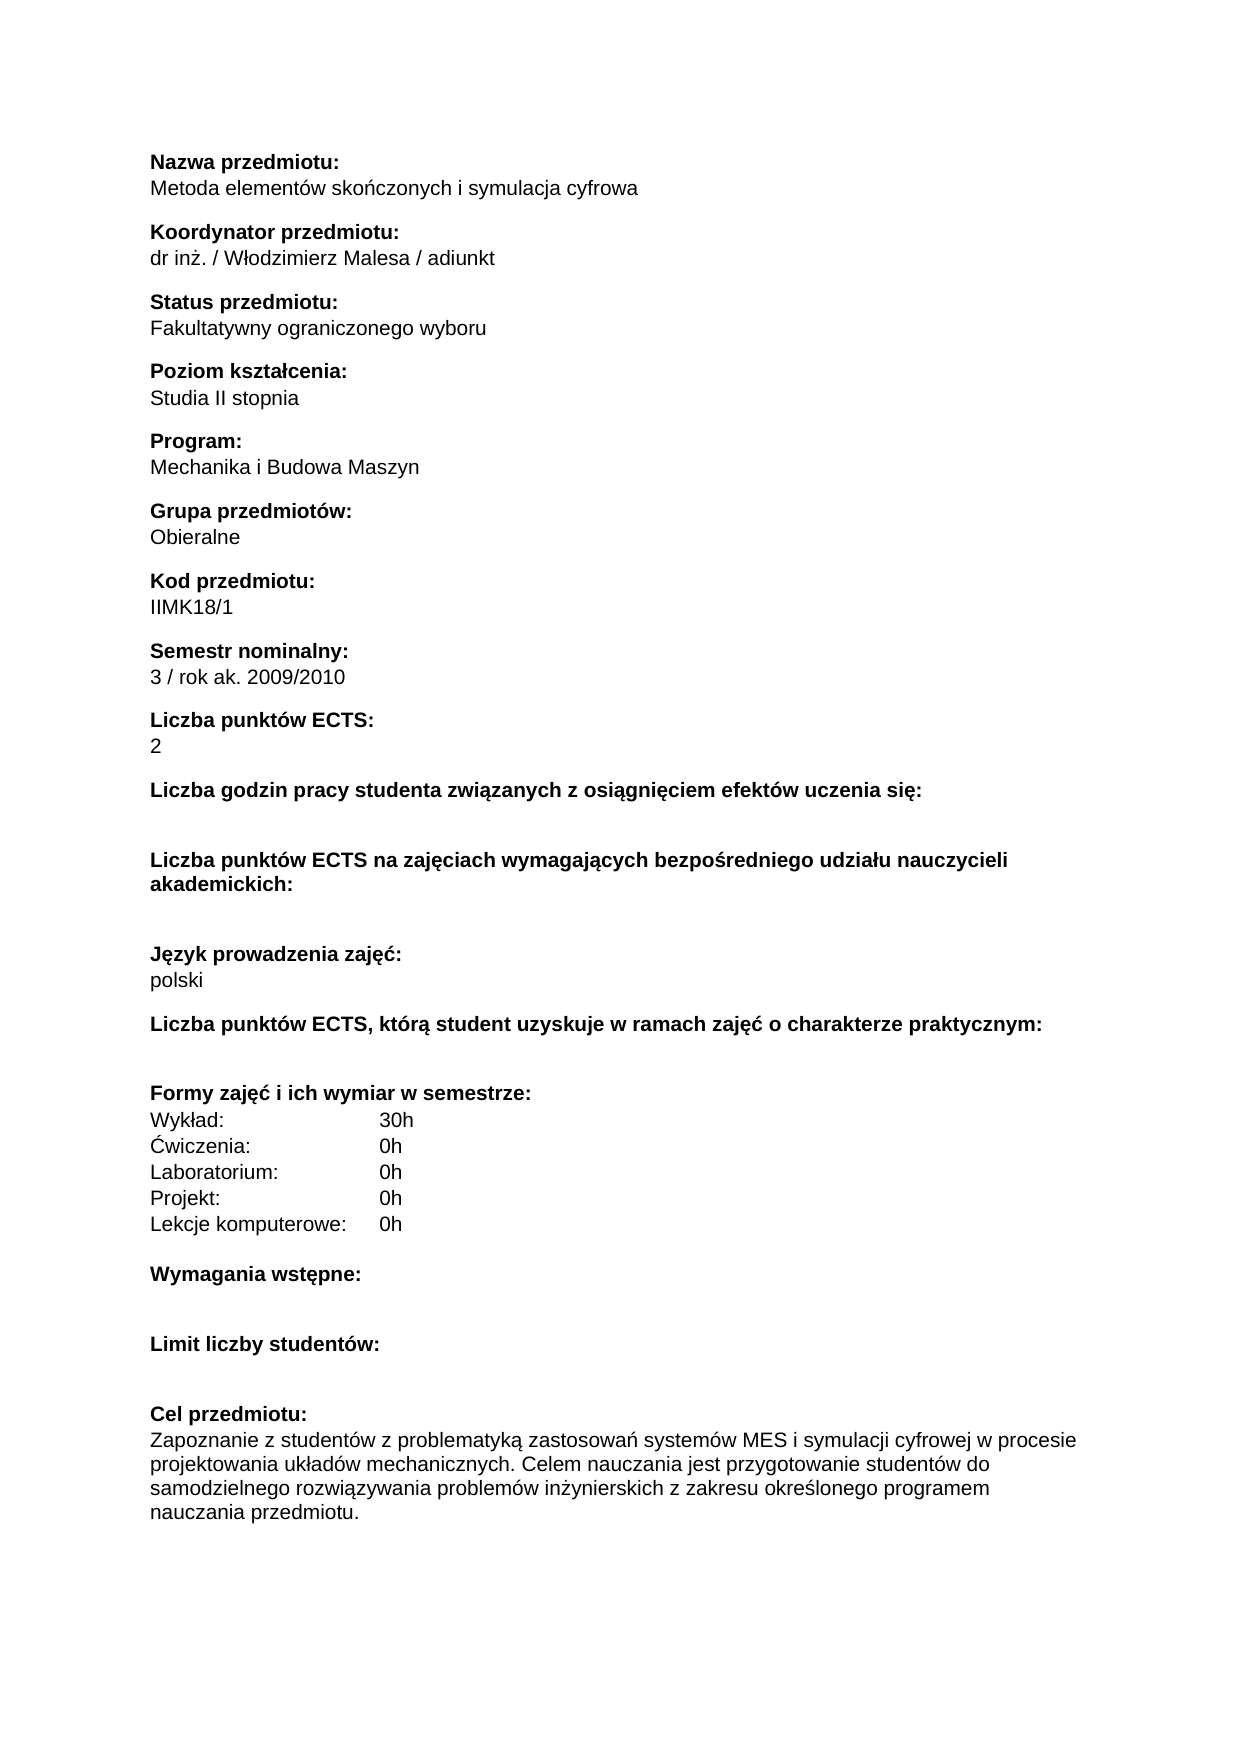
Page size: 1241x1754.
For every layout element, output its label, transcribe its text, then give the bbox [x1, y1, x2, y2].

table_cell 0h [369, 1158, 597, 1184]
text Studia II stopnia [150, 385, 1090, 409]
text 3 / rok ak. 2009/2010 [150, 664, 1090, 688]
text Grupa przedmiotów: [150, 499, 1090, 523]
table_cell 0h [369, 1210, 597, 1236]
text Obieralne [150, 525, 1090, 549]
text Cel przedmiotu: [150, 1402, 1090, 1426]
text dr inż. / Włodzimierz Malesa / adiunkt [150, 246, 1090, 270]
text Status przedmiotu: [150, 289, 1090, 313]
table_cell Lekcje komputerowe: [140, 1212, 367, 1236]
text Liczba punktów ECTS: [150, 708, 1090, 732]
text Liczba punktów ECTS na zajęciach wymagających bezpośredniego udziału nauczycieli akademickich: [150, 848, 1090, 896]
table_cell Laboratorium: [140, 1160, 367, 1184]
text polski [150, 968, 1090, 992]
text Nazwa przedmiotu: [150, 150, 1090, 174]
text Kod przedmiotu: [150, 569, 1090, 593]
text Poziom kształcenia: [150, 359, 1090, 383]
text Liczba punktów ECTS, którą student uzyskuje w ramach zajęć o charakterze praktycznym: [150, 1011, 1090, 1035]
text IIMK18/1 [150, 595, 1090, 619]
table_header Wykład: [140, 1108, 367, 1132]
text Koordynator przedmiotu: [150, 220, 1090, 244]
text Formy zajęć i ich wymiar w semestrze: [150, 1081, 1090, 1105]
table_cell 0h [369, 1132, 597, 1158]
text Mechanika i Budowa Maszyn [150, 455, 1090, 479]
text 2 [150, 734, 1090, 758]
text Metoda elementów skończonych i symulacja cyfrowa [150, 176, 1090, 200]
table_cell Ćwiczenia: [140, 1134, 367, 1158]
table_cell 0h [369, 1184, 597, 1210]
text Semestr nominalny: [150, 638, 1090, 662]
table_header 30h [369, 1108, 597, 1132]
text Wymagania wstępne: [150, 1262, 1090, 1286]
text Język prowadzenia zajęć: [150, 942, 1090, 966]
table_cell Projekt: [140, 1186, 367, 1210]
text Liczba godzin pracy studenta związanych z osiągnięciem efektów uczenia się: [150, 778, 1090, 802]
text Limit liczby studentów: [150, 1332, 1090, 1356]
text Zapoznanie z studentów z problematyką zastosowań systemów MES i symulacji cyfrowej w procesie projektowania układów mechanicznych. Celem nauczania jest przygotowanie studentów do samodzielnego rozwiązywania problemów inżynierskich z zakresu określonego programem nauczania przedmiotu. [150, 1428, 1090, 1523]
text Program: [150, 429, 1090, 453]
text Fakultatywny ograniczonego wyboru [150, 316, 1090, 339]
